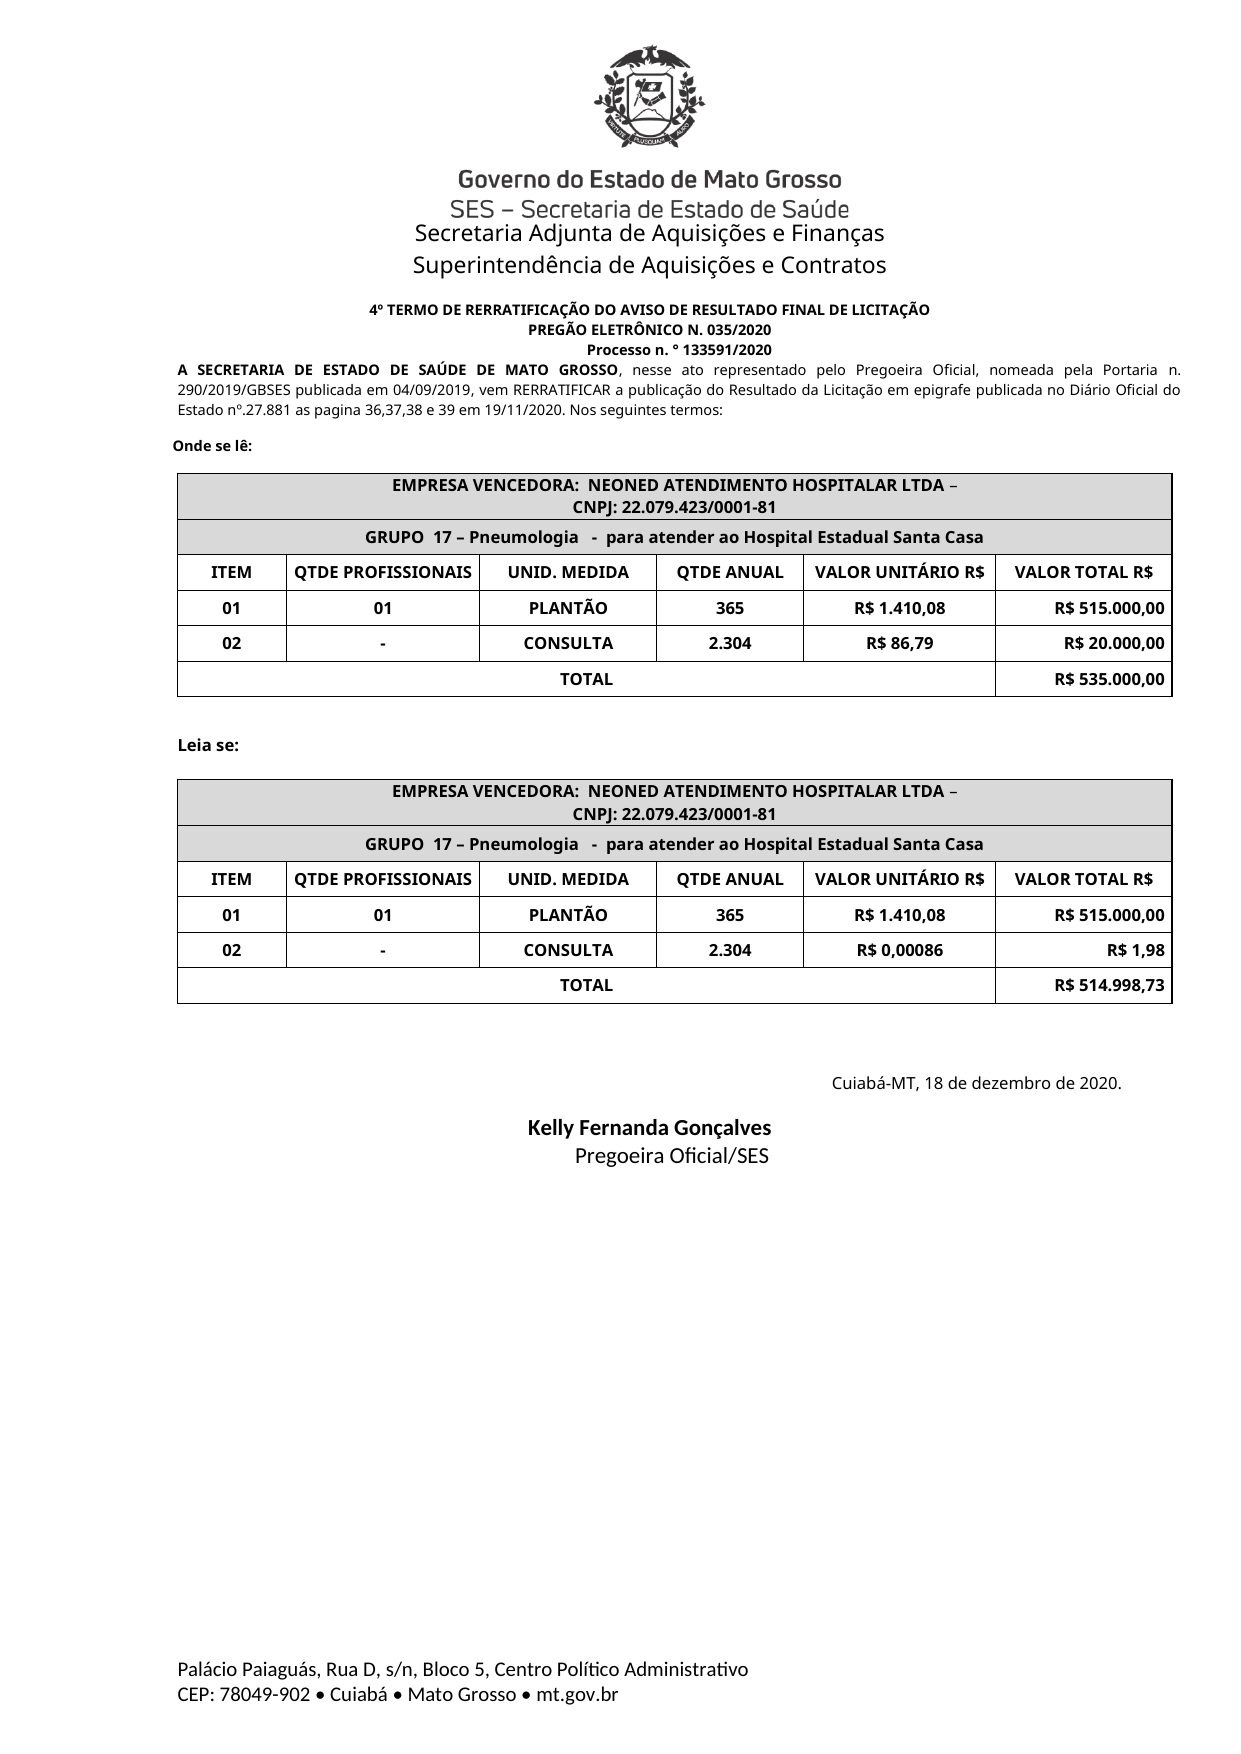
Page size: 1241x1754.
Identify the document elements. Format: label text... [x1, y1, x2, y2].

table_cell UNID. MEDIDA [480, 555, 656, 590]
table_cell 02 [178, 933, 286, 967]
table_cell QTDE PROFISSIONAIS [287, 862, 479, 896]
table_cell PLANTÃO [480, 591, 656, 625]
table_cell CONSULTA [480, 626, 656, 661]
table_cell ITEM [178, 862, 286, 896]
table_cell TOTAL [178, 662, 995, 696]
table_cell VALOR UNITÁRIO R$ [804, 862, 995, 896]
table_cell R$ 0,00086 [804, 933, 995, 967]
table_cell 01 [287, 591, 479, 625]
table_cell ITEM [178, 555, 286, 590]
text Processo n. ° 133591/2020 [177, 339, 1181, 359]
table_cell R$ 1.410,08 [804, 897, 995, 932]
table_cell CONSULTA [480, 933, 656, 967]
table_cell 2.304 [657, 933, 803, 967]
table_cell R$ 1.410,08 [804, 591, 995, 625]
table_cell GRUPO 17 – Pneumologia - para atender ao Hospital Estadual Santa Casa [178, 826, 1171, 861]
table_cell R$ 514.998,73 [996, 968, 1171, 1002]
table_cell R$ 515.000,00 [996, 897, 1171, 932]
table_cell 01 [287, 897, 479, 932]
table_cell 02 [178, 626, 286, 661]
table_cell - [287, 933, 479, 967]
table_cell TOTAL [178, 968, 995, 1002]
text 4º TERMO DE RERRATIFICAÇÃO DO AVISO DE RESULTADO FINAL DE LICITAÇÃO [177, 300, 1122, 320]
table_cell 365 [657, 591, 803, 625]
table_cell R$ 20.000,00 [996, 626, 1171, 661]
table_header EMPRESA VENCEDORA: NEONED ATENDIMENTO HOSPITALAR LTDA – CNPJ: 22.079.423/0001-81 [178, 474, 1171, 519]
text Onde se lê: [153, 436, 1110, 456]
table_cell QTDE ANUAL [657, 555, 803, 590]
text Pregoeira Oficial/SES [177, 1141, 1167, 1169]
text PREGÃO ELETRÔNICO N. 035/2020 [177, 320, 1122, 339]
table_cell R$ 515.000,00 [996, 591, 1171, 625]
table_cell VALOR UNITÁRIO R$ [804, 555, 995, 590]
table_cell GRUPO 17 – Pneumologia - para atender ao Hospital Estadual Santa Casa [178, 520, 1171, 554]
text Kelly Fernanda Gonçalves [177, 1113, 1122, 1141]
table_header EMPRESA VENCEDORA: NEONED ATENDIMENTO HOSPITALAR LTDA – CNPJ: 22.079.423/0001-81 [178, 780, 1171, 825]
table_cell 2.304 [657, 626, 803, 661]
table_cell PLANTÃO [480, 897, 656, 932]
text Cuiabá-MT, 18 de dezembro de 2020. [177, 1072, 1122, 1094]
table_cell QTDE PROFISSIONAIS [287, 555, 479, 590]
table_cell R$ 1,98 [996, 933, 1171, 967]
table_cell 01 [178, 591, 286, 625]
table_cell QTDE ANUAL [657, 862, 803, 896]
text Leia se: [177, 733, 1110, 756]
table_cell VALOR TOTAL R$ [996, 555, 1171, 590]
table_cell R$ 535.000,00 [996, 662, 1171, 696]
picture [451, 44, 849, 218]
table_cell VALOR TOTAL R$ [996, 862, 1171, 896]
table_cell - [287, 626, 479, 661]
table_cell R$ 86,79 [804, 626, 995, 661]
table_cell UNID. MEDIDA [480, 862, 656, 896]
table_cell 365 [657, 897, 803, 932]
table_cell 01 [178, 897, 286, 932]
text A SECRETARIA DE ESTADO DE SAÚDE DE MATO GROSSO, nesse ato representado pelo Pregoeira Oficial, nomeada pela Portaria n. 290/2019/GBSES publicada em 04/09/2019, vem RERRATIFICAR a publicação do Resultado da Licitação em epigrafe publicada no Diário Oficial do Estado nº.27.881 as pagina 36,37,38 e 39 em 19/11/2020. Nos seguintes termos: [177, 359, 1181, 419]
